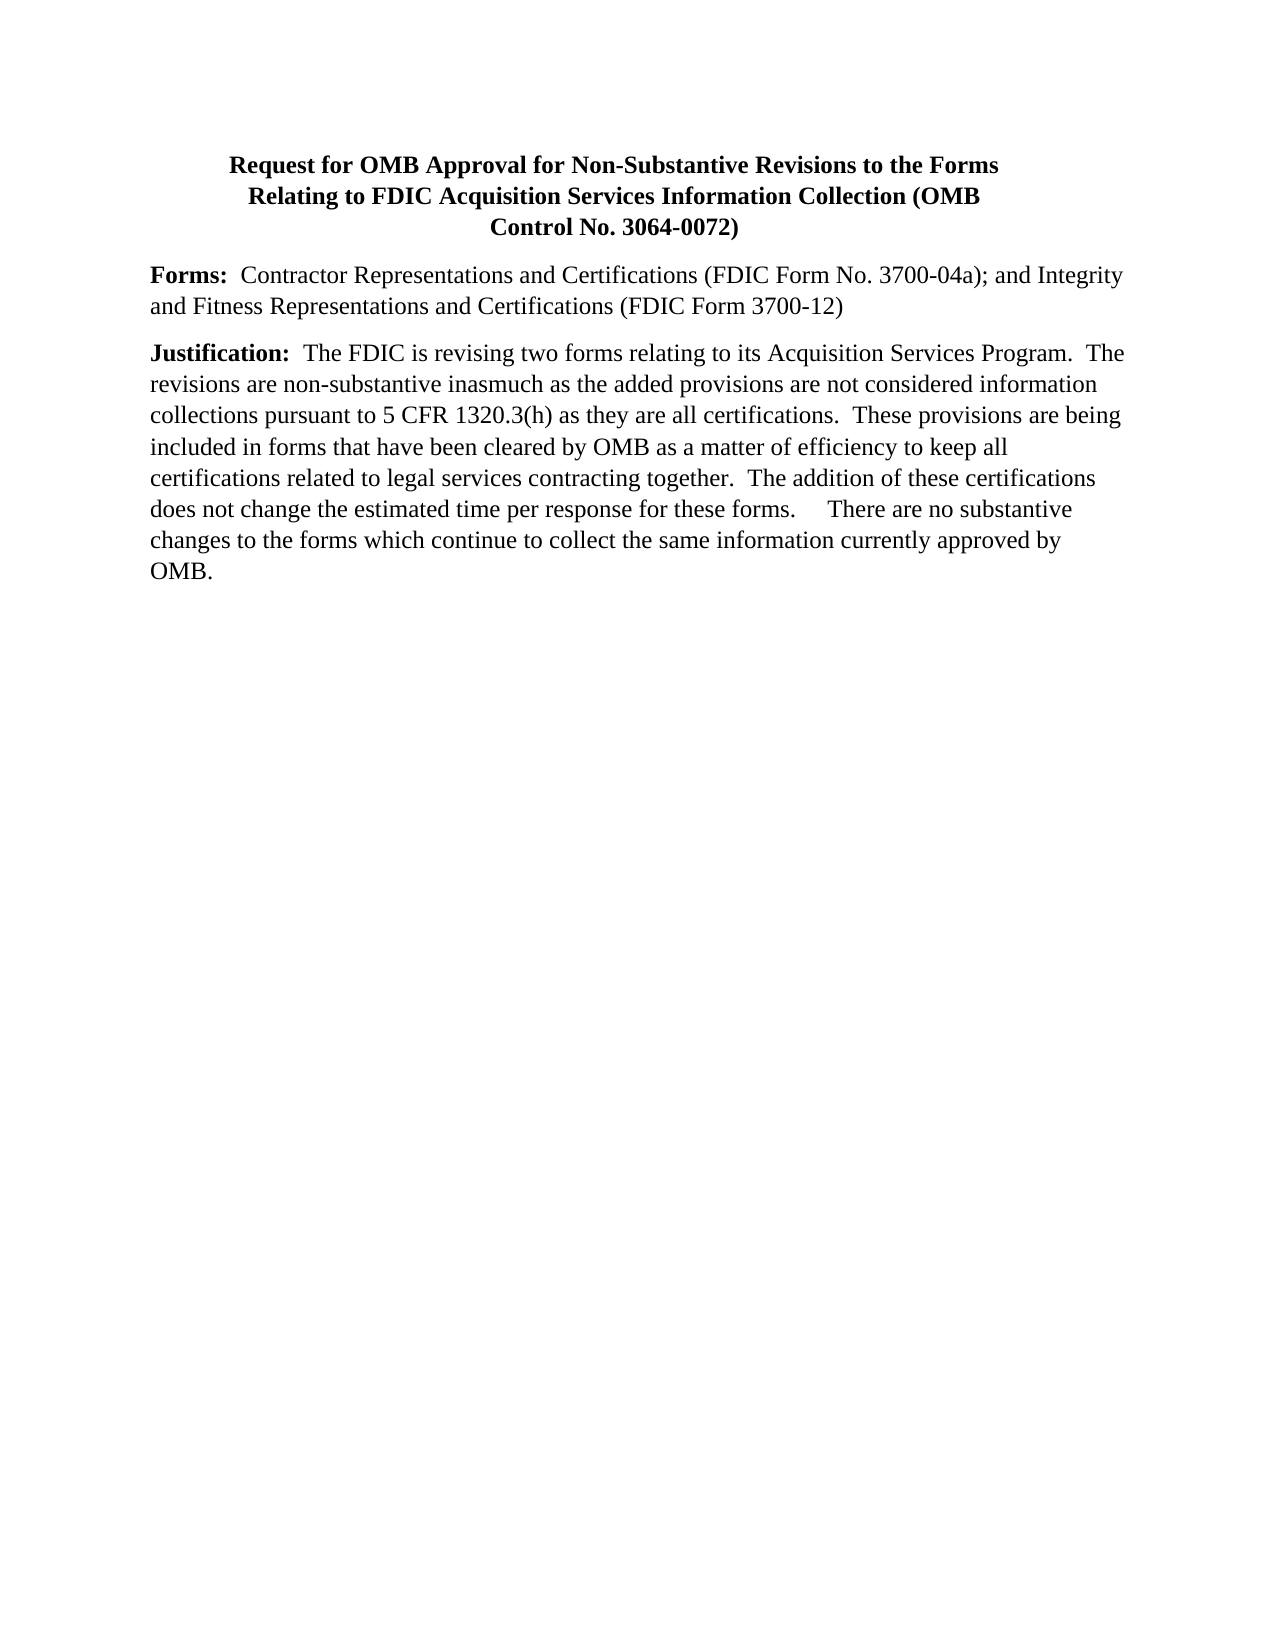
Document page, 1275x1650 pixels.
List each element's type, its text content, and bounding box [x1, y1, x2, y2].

text Request for OMB Approval for Non-Substantive Revisions to the Forms Relating to FDIC Acquisition Services Information Collection (OMB Control No. 3064-0072) [225, 150, 1003, 241]
text Justification: The FDIC is revising two forms relating to its Acquisition Services Program. The revisions are non-substantive inasmuch as the added provisions are not considered information collections pursuant to 5 CFR 1320.3(h) as they are all certifications. These provisions are being included in forms that have been cleared by OMB as a matter of efficiency to keep all certifications related to legal services contracting together. The addition of these certifications does not change the estimated time per response for these forms. There are no substantive changes to the forms which continue to collect the same information currently approved by OMB. [150, 338, 1125, 584]
text Forms: Contractor Representations and Certifications (FDIC Form No. 3700-04a); and Integrity and Fitness Representations and Certifications (FDIC Form 3700-12) [150, 260, 1134, 319]
